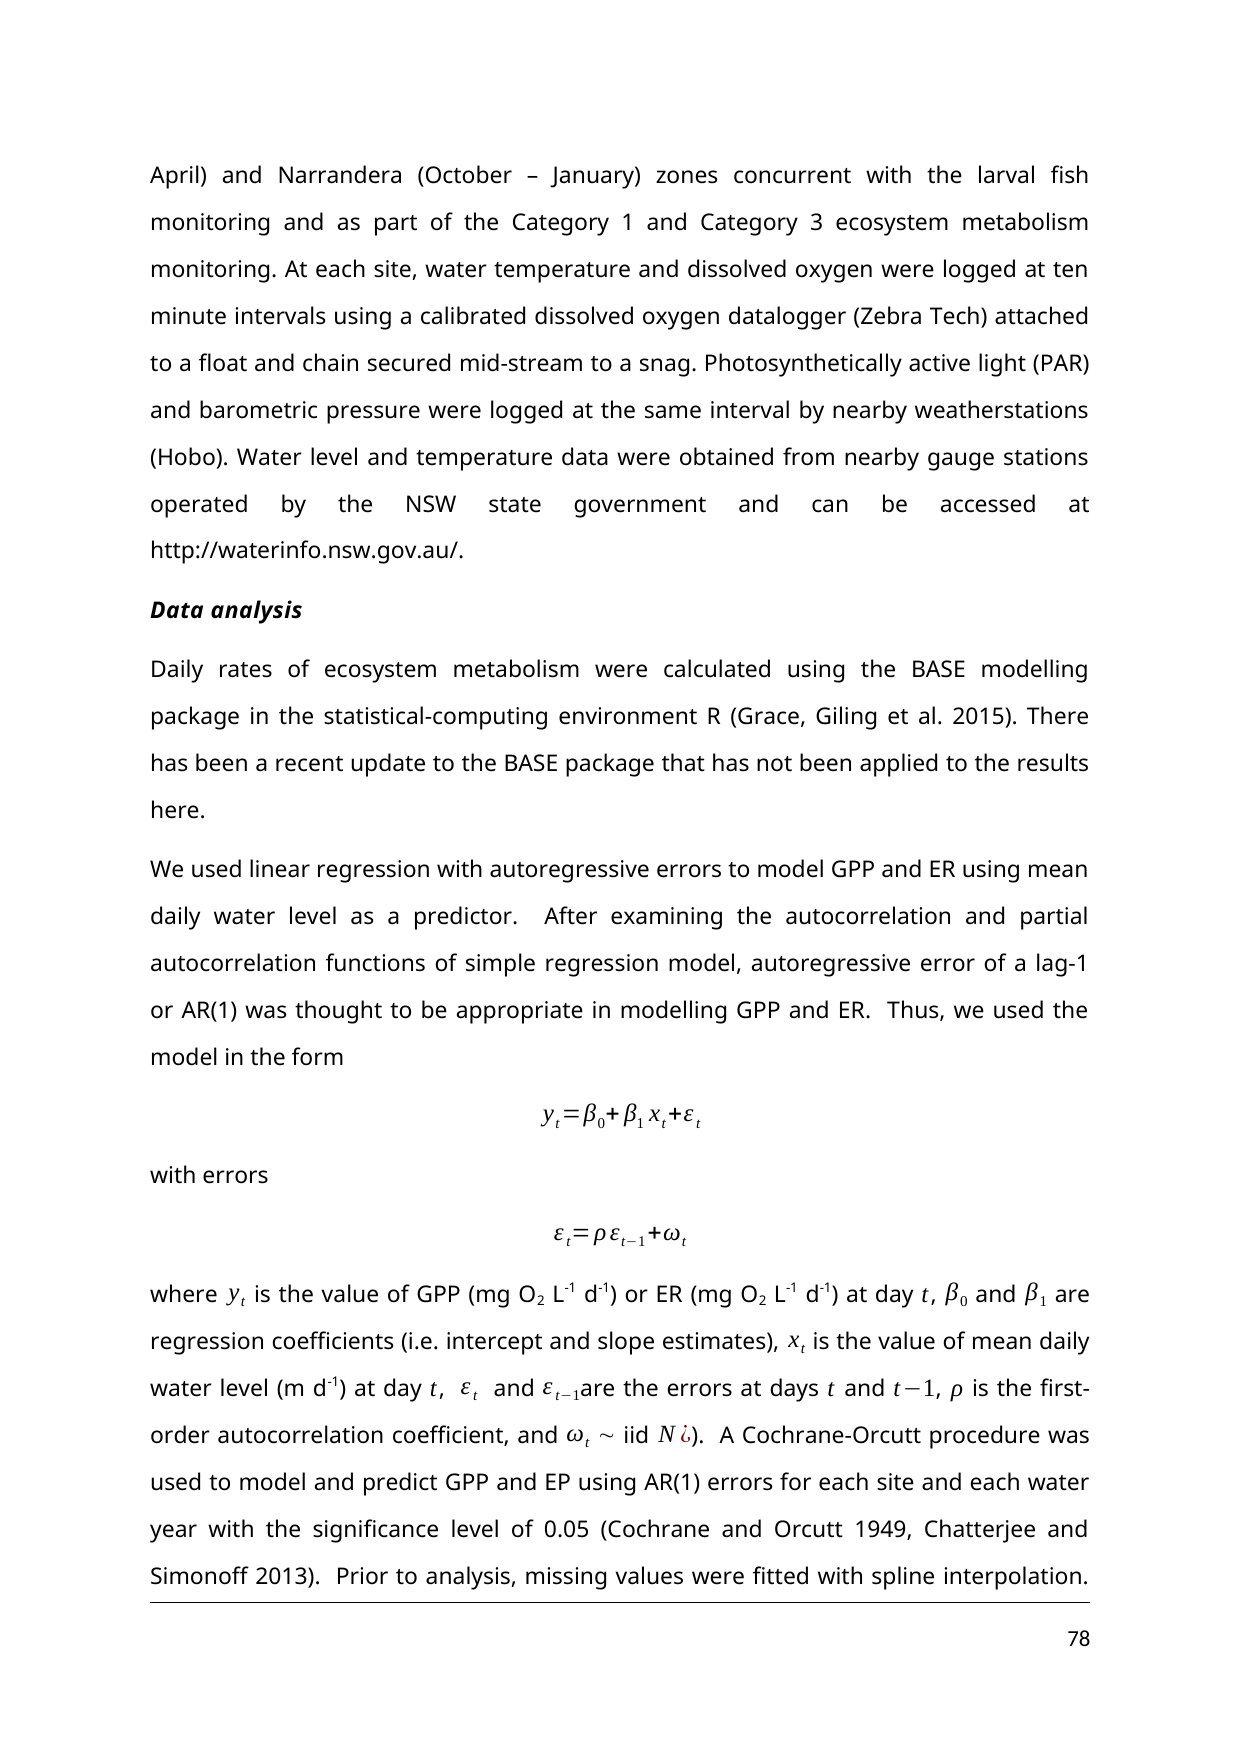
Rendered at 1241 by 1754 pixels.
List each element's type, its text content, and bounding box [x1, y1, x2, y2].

text Daily rates of ecosystem metabolism were calculated using the BASE modelling package in the statistical-computing environment R (Grace, Giling et al. 2015). There has been a recent update to the BASE package that has not been applied to the results here. [150, 653, 1090, 825]
text with errors [150, 1159, 1090, 1191]
text We used linear regression with autoregressive errors to model GPP and ER using mean daily water level as a predictor. After examining the autocorrelation and partial autocorrelation functions of simple regression model, autoregressive error of a lag-1 or AR(1) was thought to be appropriate in modelling GPP and ER. Thus, we used the model in the form [150, 853, 1090, 1072]
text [150, 1278, 1090, 1591]
text Data analysis [150, 594, 1090, 625]
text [150, 159, 1090, 566]
